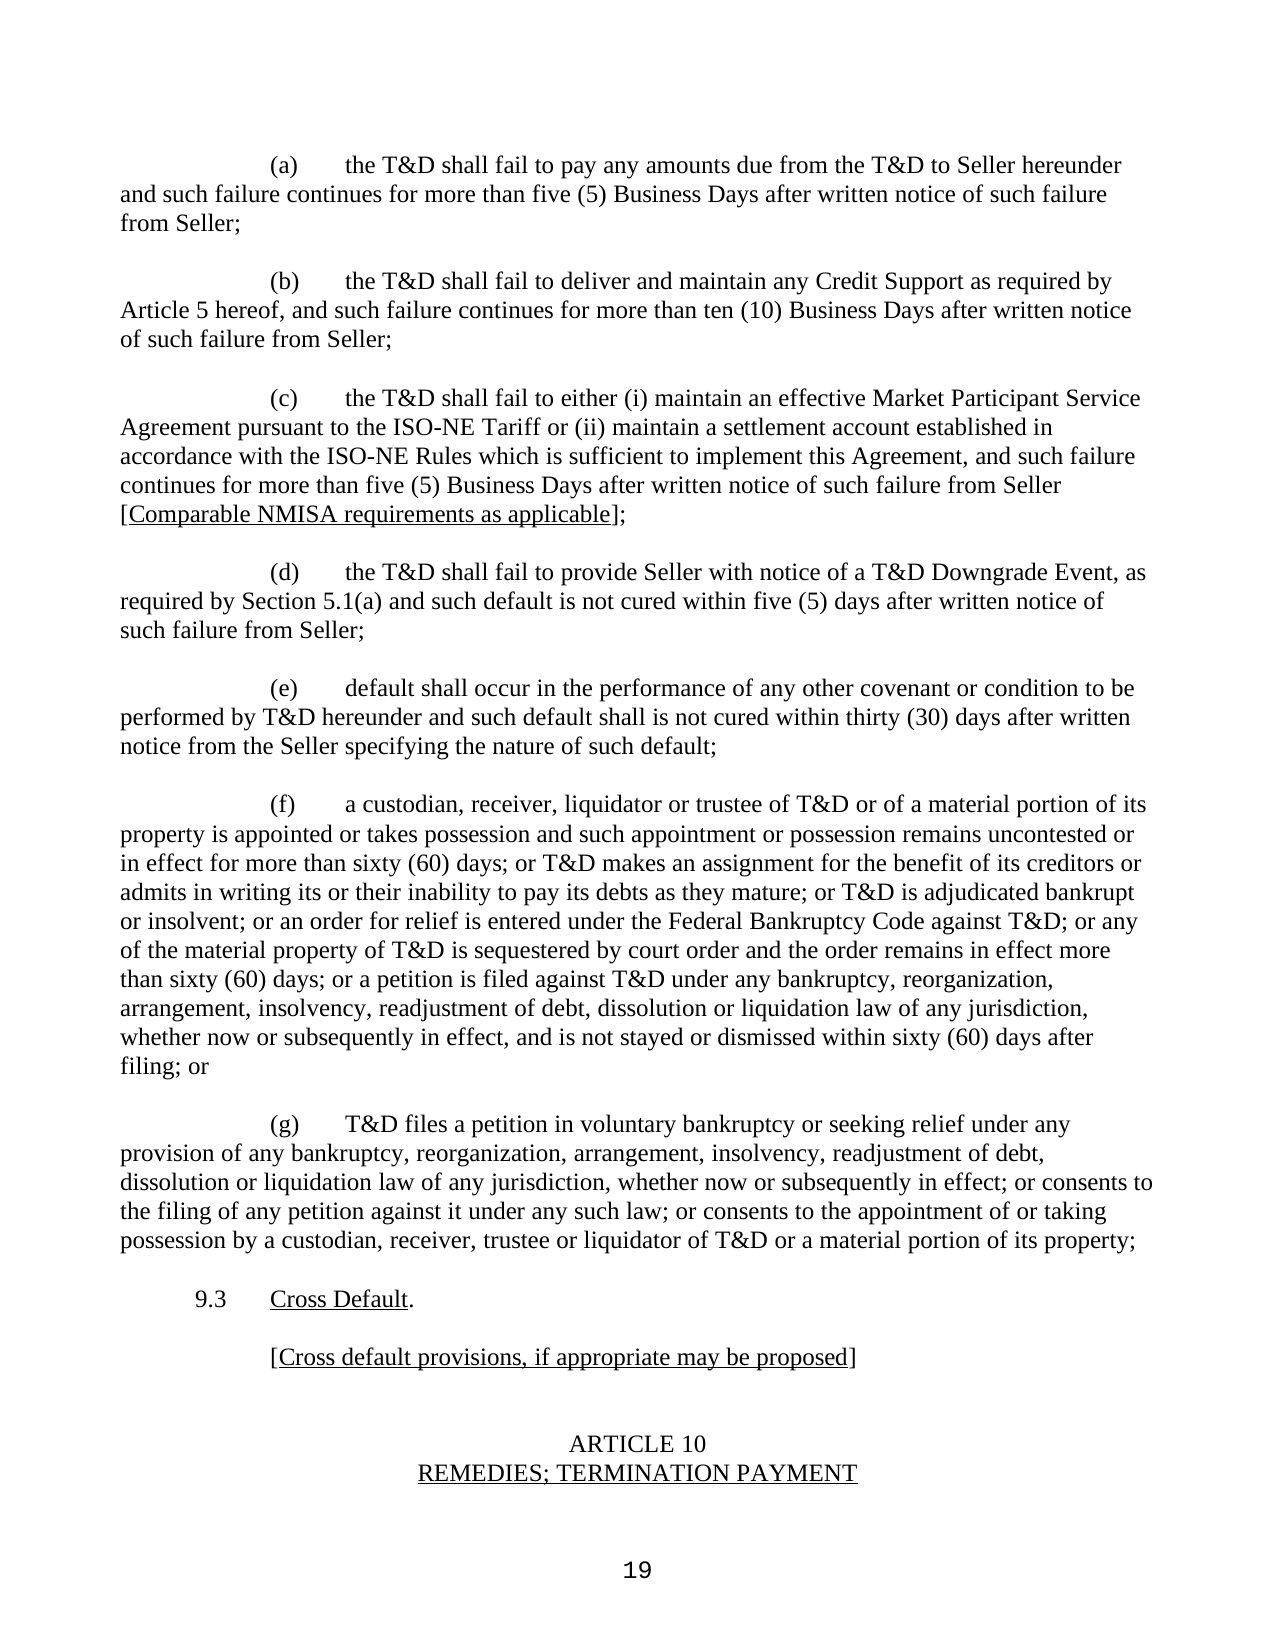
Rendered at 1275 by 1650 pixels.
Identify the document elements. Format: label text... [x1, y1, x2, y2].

text ARTICLE 10 [120, 1429, 1155, 1458]
text (e) default shall occur in the performance of any other covenant or condition to be performed by T&D hereunder and such default shall is not cured within thirty (30) days after written notice from the Seller specifying the nature of such default; [120, 673, 1155, 760]
text (b) the T&D shall fail to deliver and maintain any Credit Support as required by Article 5 hereof, and such failure continues for more than ten (10) Business Days after written notice of such failure from Seller; [120, 266, 1155, 353]
text (g) T&D files a petition in voluntary bankruptcy or seeking relief under any provision of any bankruptcy, reorganization, arrangement, insolvency, readjustment of debt, dissolution or liquidation law of any jurisdiction, whether now or subsequently in effect; or consents to the filing of any petition against it under any such law; or consents to the appointment of or taking possession by a custodian, receiver, trustee or liquidator of T&D or a material portion of its property; [120, 1109, 1155, 1254]
text 9.3 Cross Default. [120, 1283, 1155, 1312]
text [Comparable NMISA requirements as applicable]; [120, 499, 1155, 528]
text [Cross default provisions, if appropriate may be proposed] [120, 1342, 1155, 1371]
text (f) a custodian, receiver, liquidator or trustee of T&D or of a material portion of its property is appointed or takes possession and such appointment or possession remains uncontested or in effect for more than sixty (60) days; or T&D makes an assignment for the benefit of its creditors or admits in writing its or their inability to pay its debts as they mature; or T&D is adjudicated bankrupt or insolvent; or an order for relief is entered under the Federal Bankruptcy Code against T&D; or any of the material property of T&D is sequestered by court order and the order remains in effect more than sixty (60) days; or a petition is filed against T&D under any bankruptcy, reorganization, arrangement, insolvency, readjustment of debt, dissolution or liquidation law of any jurisdiction, whether now or subsequently in effect, and is not stayed or dismissed within sixty (60) days after filing; or [120, 789, 1155, 1080]
text (d) the T&D shall fail to provide Seller with notice of a T&D Downgrade Event, as required by Section 5.1(a) and such default is not cured within five (5) days after written notice of such failure from Seller; [120, 557, 1155, 644]
text (c) the T&D shall fail to either (i) maintain an effective Market Participant Service Agreement pursuant to the ISO-NE Tariff or (ii) maintain a settlement account established in accordance with the ISO-NE Rules which is sufficient to implement this Agreement, and such failure continues for more than five (5) Business Days after written notice of such failure from Seller [120, 382, 1155, 499]
text REMEDIES; TERMINATION PAYMENT [120, 1458, 1155, 1487]
text (a) the T&D shall fail to pay any amounts due from the T&D to Seller hereunder and such failure continues for more than five (5) Business Days after written notice of such failure from Seller; [120, 150, 1155, 237]
